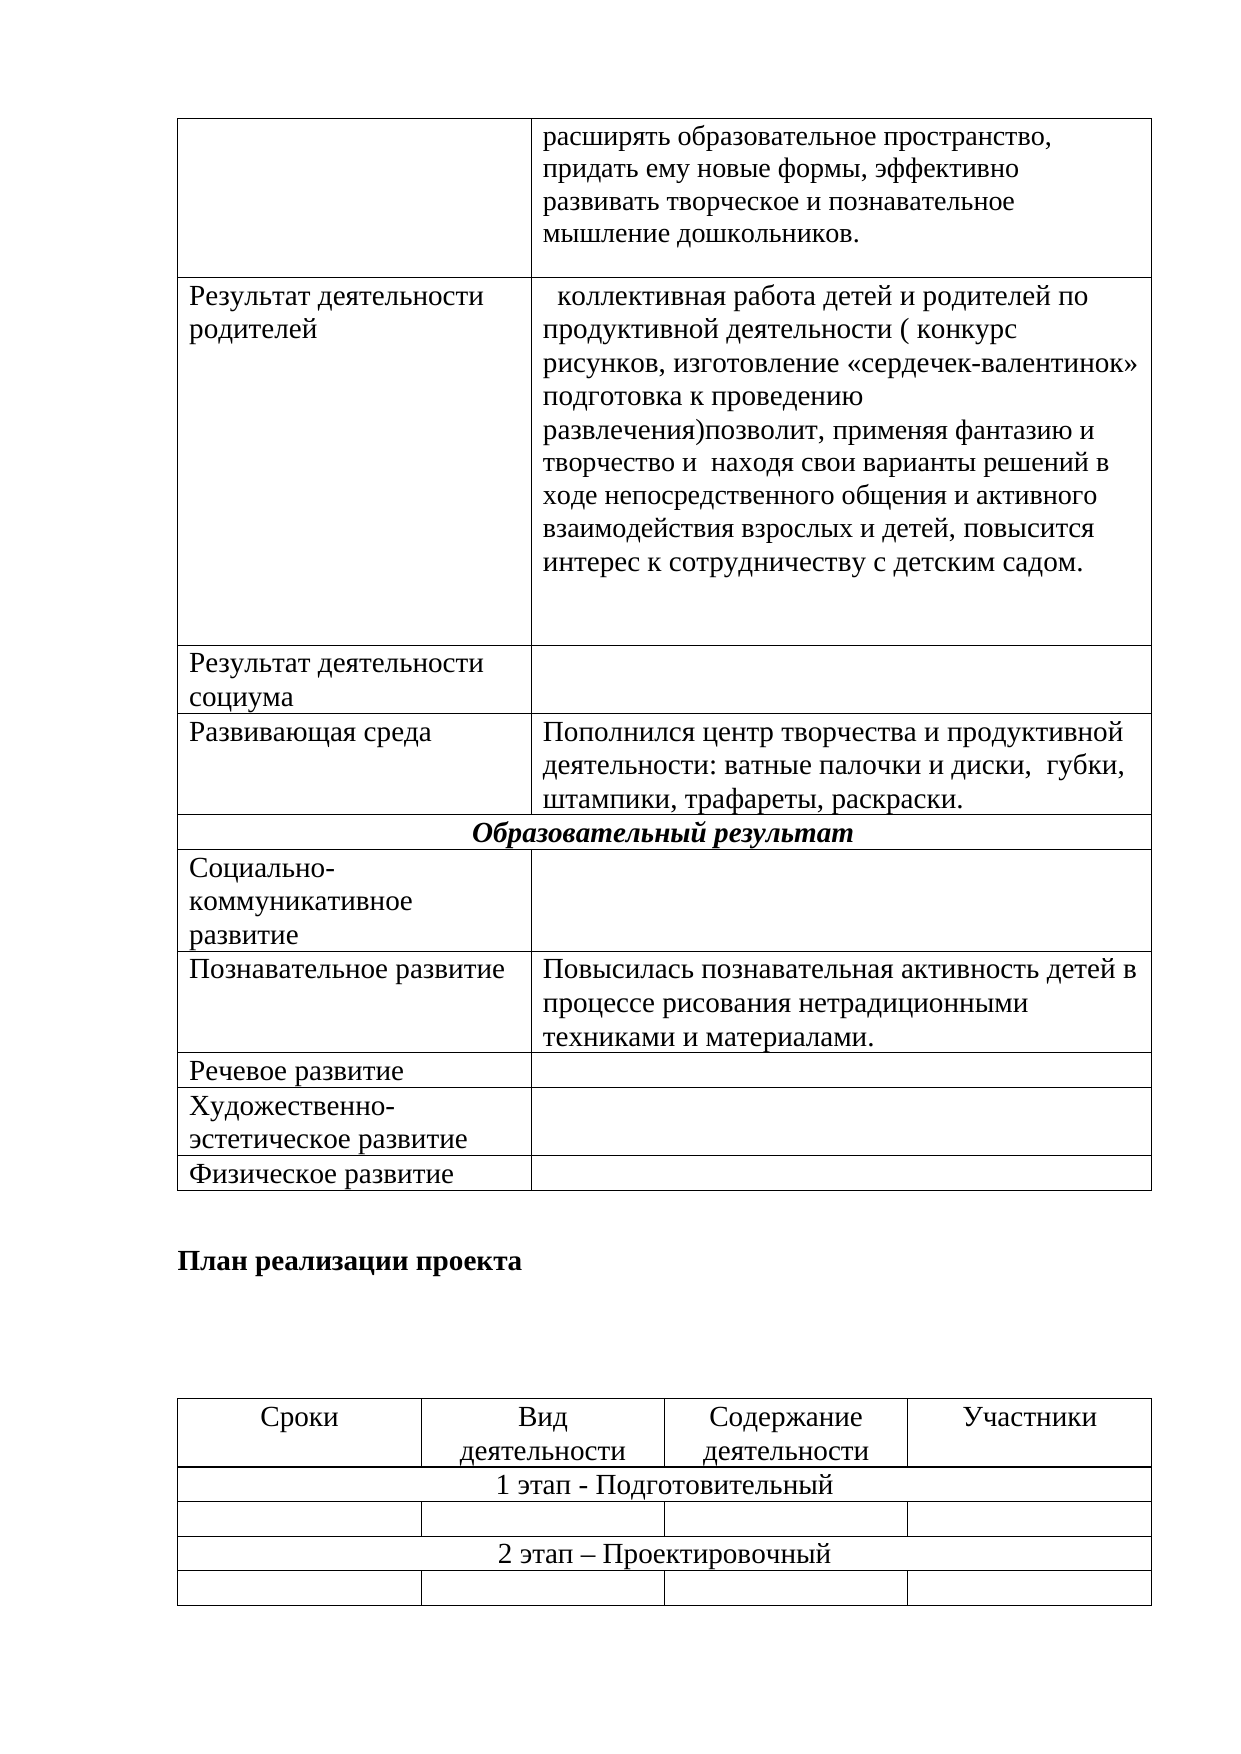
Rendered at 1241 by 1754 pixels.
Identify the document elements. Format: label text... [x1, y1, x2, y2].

table_cell [178, 1502, 421, 1536]
table_cell [908, 1502, 1151, 1536]
table_cell Результат деятельности социума [178, 646, 531, 713]
table_header Содержание деятельности [665, 1399, 907, 1466]
table_cell [665, 1571, 907, 1605]
table_cell [532, 646, 1151, 713]
table_header Вид деятельности [422, 1399, 664, 1466]
table_cell [532, 1156, 1151, 1189]
table_cell коллективная работа детей и родителей по продуктивной деятельности ( конкурс рисунков, изготовление «сердечек-валентинок» подготовка к проведению развлечения)позволит, применяя фантазию и творчество и находя свои варианты решений в ходе непосредственного общения и активного взаимодействия взрослых и детей, повысится интерес к сотрудничеству с детским садом. [532, 278, 1151, 644]
table_cell [665, 1502, 907, 1536]
table_cell 2 этап – Проектировочный [178, 1537, 1151, 1570]
table_cell [532, 1053, 1151, 1087]
table_cell [422, 1571, 664, 1605]
table_cell Образовательный результат [178, 815, 1151, 849]
table_header Участники [908, 1399, 1151, 1466]
table_cell [532, 850, 1151, 951]
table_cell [178, 119, 531, 277]
table_cell Художественно-эстетическое развитие [178, 1088, 531, 1155]
table_cell Повысилась познавательная активность детей в процессе рисования нетрадиционными техниками и материалами. [532, 952, 1151, 1052]
table_cell Физическое развитие [178, 1156, 531, 1189]
table_cell Социально-коммуникативное развитие [178, 850, 531, 951]
table_cell [532, 1088, 1151, 1155]
table_cell Результат деятельности родителей [178, 278, 531, 644]
table_cell 1 этап - Подготовительный [178, 1468, 1151, 1501]
text План реализации проекта [177, 1243, 1152, 1277]
table_cell Развивающая среда [178, 714, 531, 814]
table_cell [178, 1571, 421, 1605]
table_cell Речевое развитие [178, 1053, 531, 1087]
table_cell Познавательное развитие [178, 952, 531, 1052]
table_cell [422, 1502, 664, 1536]
table_cell [908, 1571, 1151, 1605]
table_header Сроки [178, 1399, 421, 1466]
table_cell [532, 119, 1151, 277]
table_cell Пополнился центр творчества и продуктивной деятельности: ватные палочки и диски, губки, штампики, трафареты, раскраски. [532, 714, 1151, 814]
